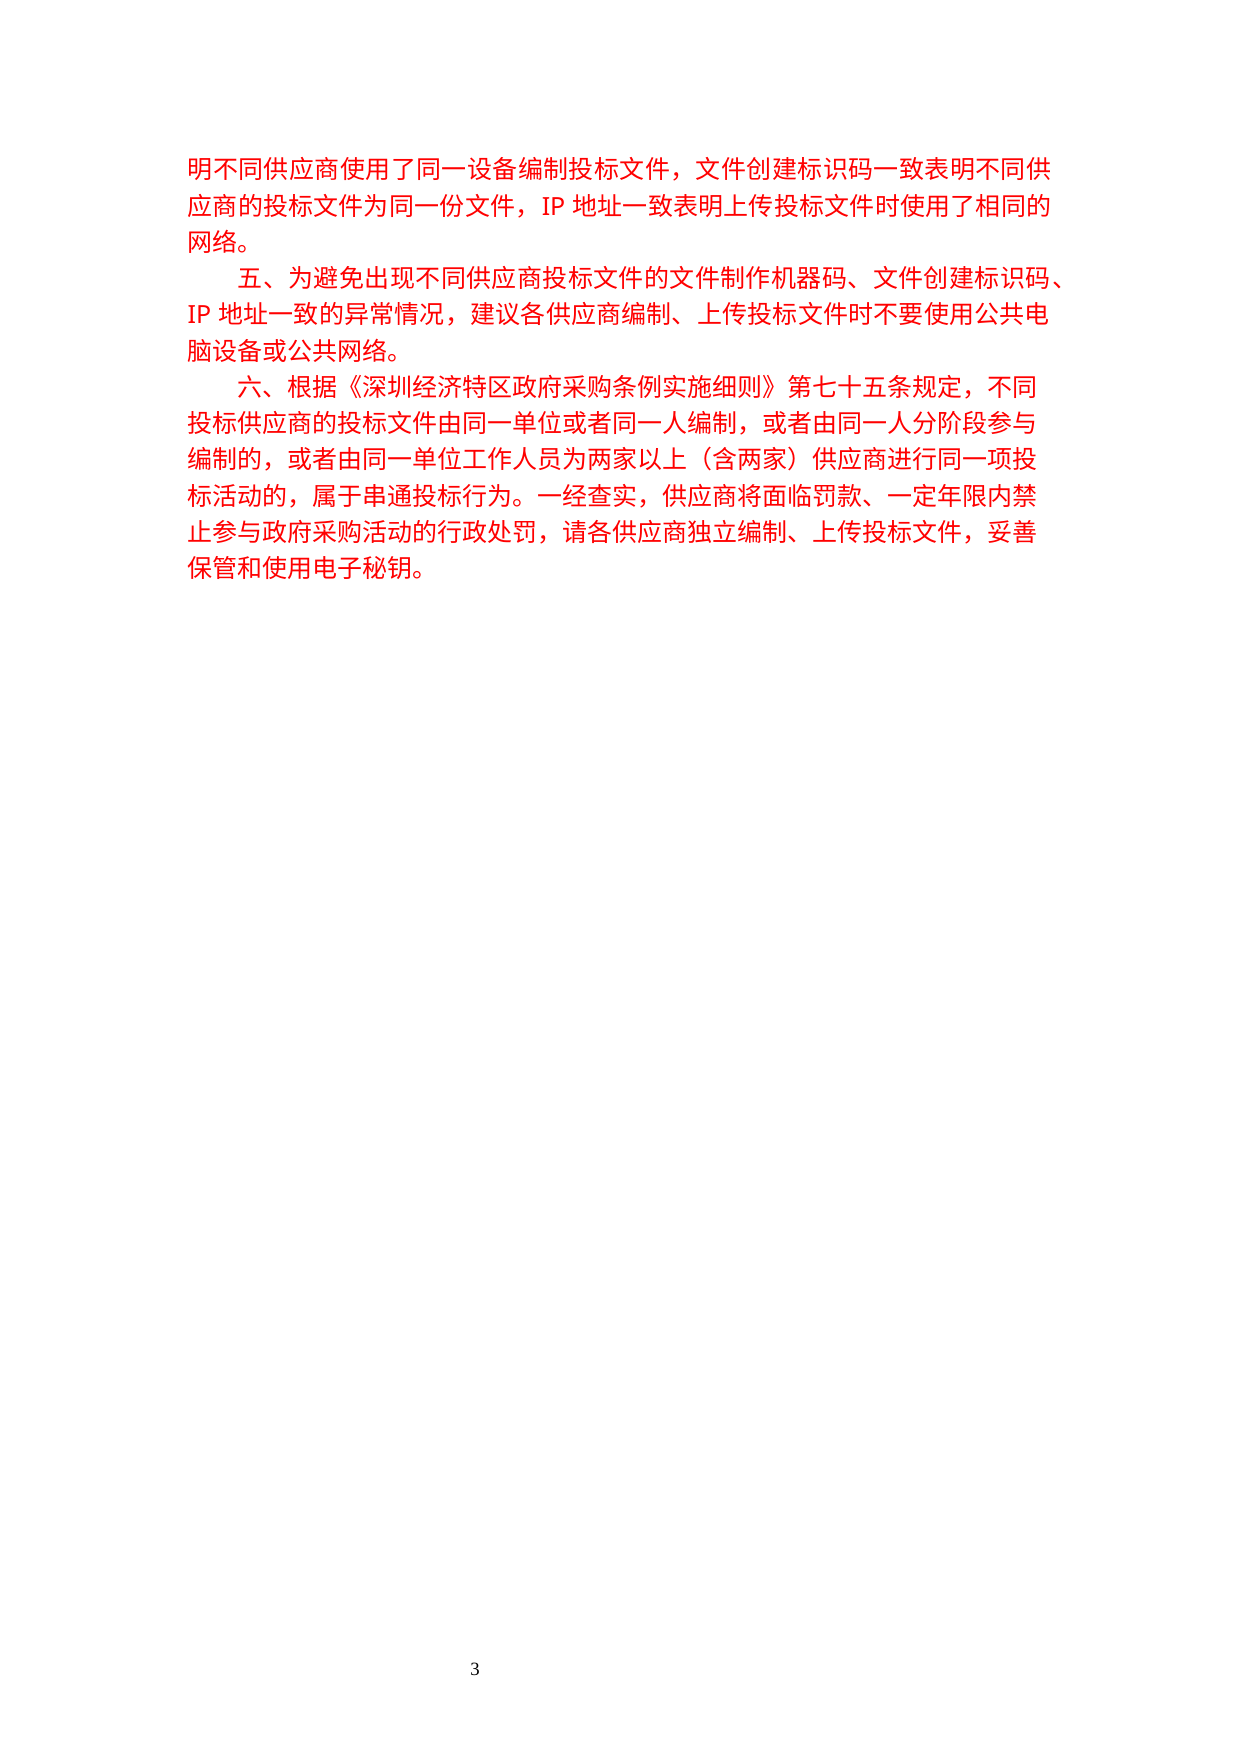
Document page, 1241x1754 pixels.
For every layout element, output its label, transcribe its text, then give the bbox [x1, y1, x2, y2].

text 六、根据《深圳经济特区政府采购条例实施细则》第七十五条规定，不同投标供应商的投标文件由同一单位或者同一人编制，或者由同一人分阶段参与编制的，或者由同一单位工作人员为两家以上（含两家）供应商进行同一项投标活动的，属于串通投标行为。一经查实，供应商将面临罚款、一定年限内禁止参与政府采购活动的行政处罚，请各供应商独立编制、上传投标文件，妥善保管和使用电子秘钥。 [187, 367, 1053, 585]
text 五、为避免出现不同供应商投标文件的文件制作机器码、文件创建标识码、IP 地址一致的异常情况，建议各供应商编制、上传投标文件时不要使用公共电脑设备或公共网络。 [187, 259, 1053, 367]
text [187, 150, 1053, 259]
